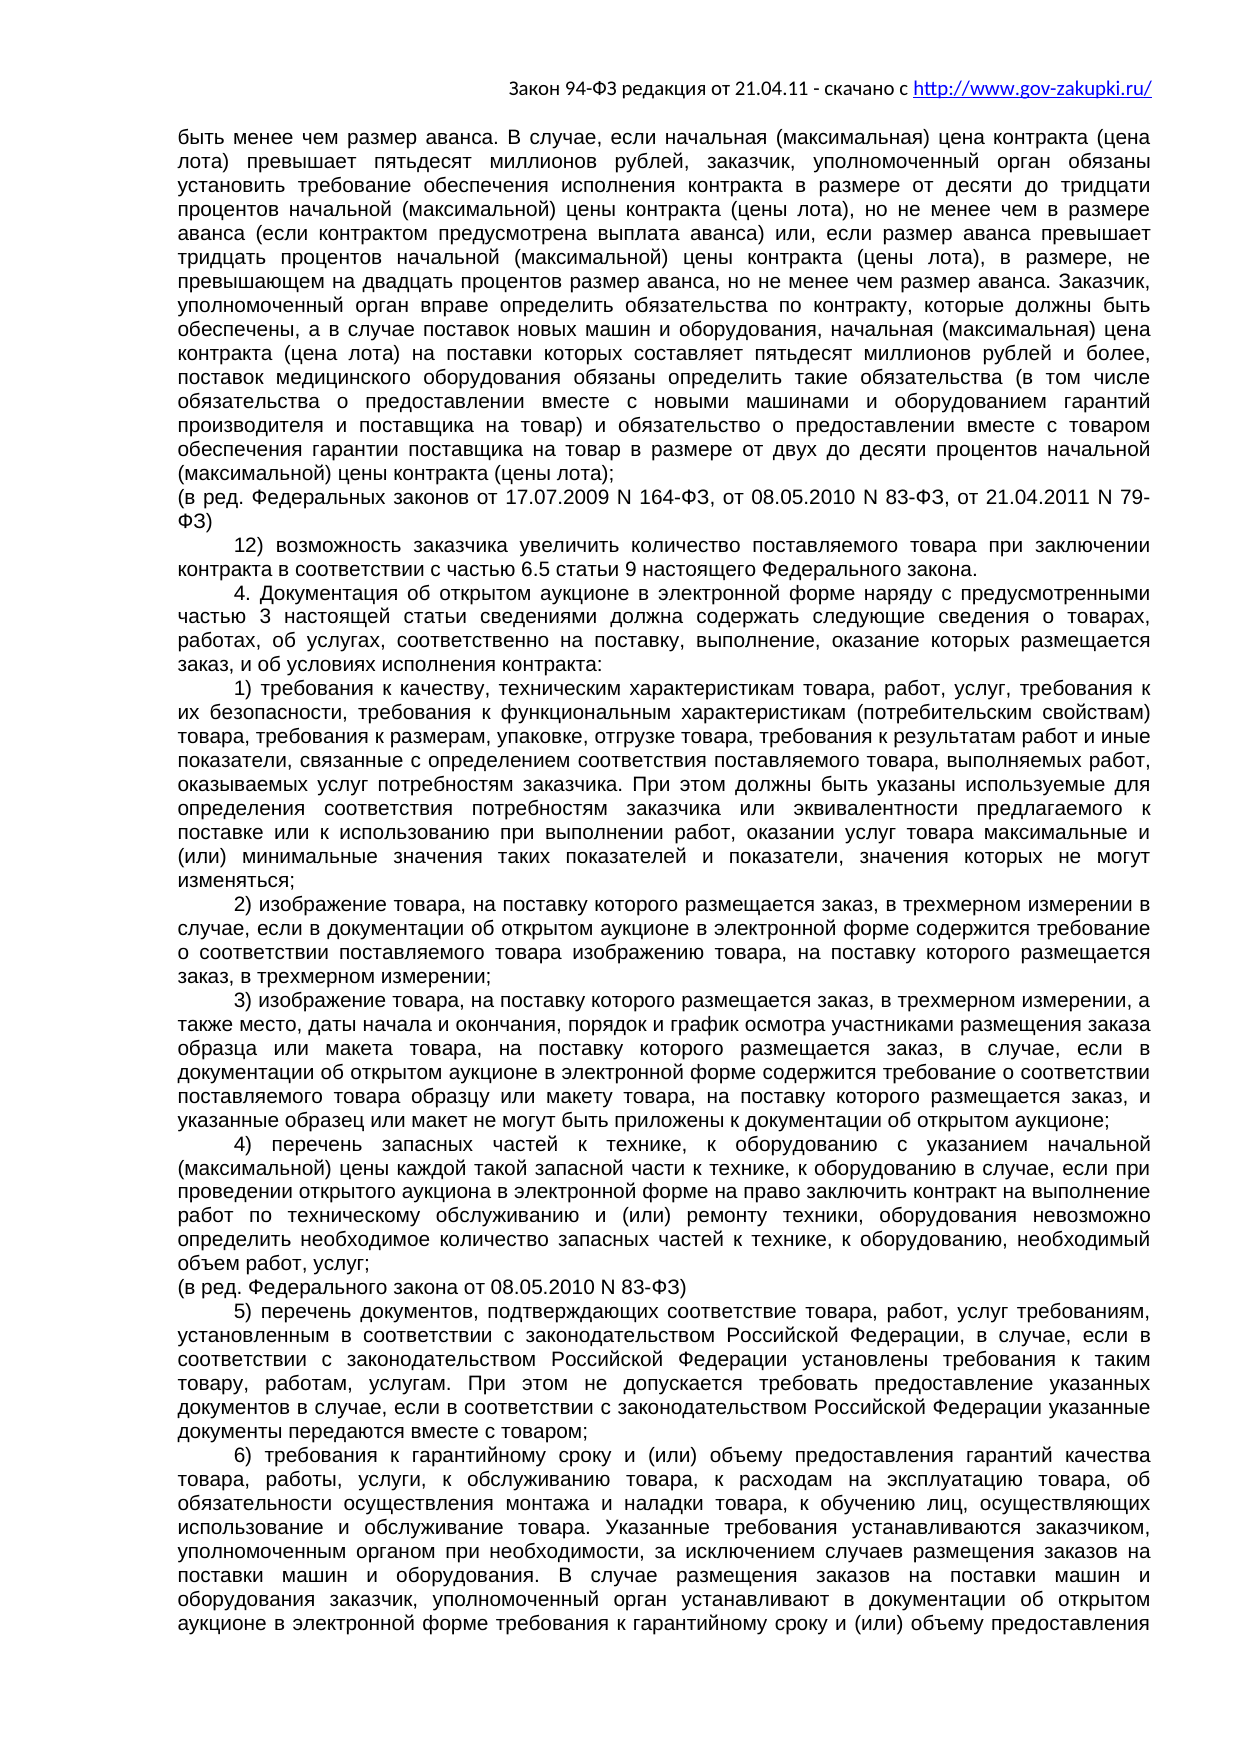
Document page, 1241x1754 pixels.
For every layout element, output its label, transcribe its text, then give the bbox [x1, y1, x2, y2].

text 1) требования к качеству, техническим характеристикам товара, работ, услуг, требования к их безопасности, требования к функциональным характеристикам (потребительским свойствам) товара, требования к размерам, упаковке, отгрузке товара, требования к результатам работ и иные показатели, связанные с определением соответствия поставляемого товара, выполняемых работ, оказываемых услуг потребностям заказчика. При этом должны быть указаны используемые для определения соответствия потребностям заказчика или эквивалентности предлагаемого к поставке или к использованию при выполнении работ, оказании услуг товара максимальные и (или) минимальные значения таких показателей и показатели, значения которых не могут изменяться; [177, 676, 1152, 892]
text 4) перечень запасных частей к технике, к оборудованию с указанием начальной (максимальной) цены каждой такой запасной части к технике, к оборудованию в случае, если при проведении открытого аукциона в электронной форме на право заключить контракт на выполнение работ по техническому обслуживанию и (или) ремонту техники, оборудования невозможно определить необходимое количество запасных частей к технике, к оборудованию, необходимый объем работ, услуг; [177, 1131, 1152, 1275]
text 3) изображение товара, на поставку которого размещается заказ, в трехмерном измерении, а также место, даты начала и окончания, порядок и график осмотра участниками размещения заказа образца или макета товара, на поставку которого размещается заказ, в случае, если в документации об открытом аукционе в электронной форме содержится требование о соответствии поставляемого товара образцу или макету товара, на поставку которого размещается заказ, и указанные образец или макет не могут быть приложены к документации об открытом аукционе; [177, 988, 1152, 1131]
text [177, 125, 1152, 484]
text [177, 1443, 1152, 1634]
text 12) возможность заказчика увеличить количество поставляемого товара при заключении контракта в соответствии с частью 6.5 статьи 9 настоящего Федерального закона. [177, 532, 1152, 580]
text 2) изображение товара, на поставку которого размещается заказ, в трехмерном измерении в случае, если в документации об открытом аукционе в электронной форме содержится требование о соответствии поставляемого товара изображению товара, на поставку которого размещается заказ, в трехмерном измерении; [177, 892, 1152, 988]
text 5) перечень документов, подтверждающих соответствие товара, работ, услуг требованиям, установленным в соответствии с законодательством Российской Федерации, в случае, если в соответствии с законодательством Российской Федерации установлены требования к таким товару, работам, услугам. При этом не допускается требовать предоставление указанных документов в случае, если в соответствии с законодательством Российской Федерации указанные документы передаются вместе с товаром; [177, 1299, 1152, 1443]
text 4. Документация об открытом аукционе в электронной форме наряду с предусмотренными частью 3 настоящей статьи сведениями должна содержать следующие сведения о товарах, работах, об услугах, соответственно на поставку, выполнение, оказание которых размещается заказ, и об условиях исполнения контракта: [177, 580, 1152, 676]
text (в ред. Федеральных законов от 17.07.2009 N 164-ФЗ, от 08.05.2010 N 83-ФЗ, от 21.04.2011 N 79-ФЗ) [177, 484, 1152, 532]
text (в ред. Федерального закона от 08.05.2010 N 83-ФЗ) [177, 1275, 1152, 1299]
